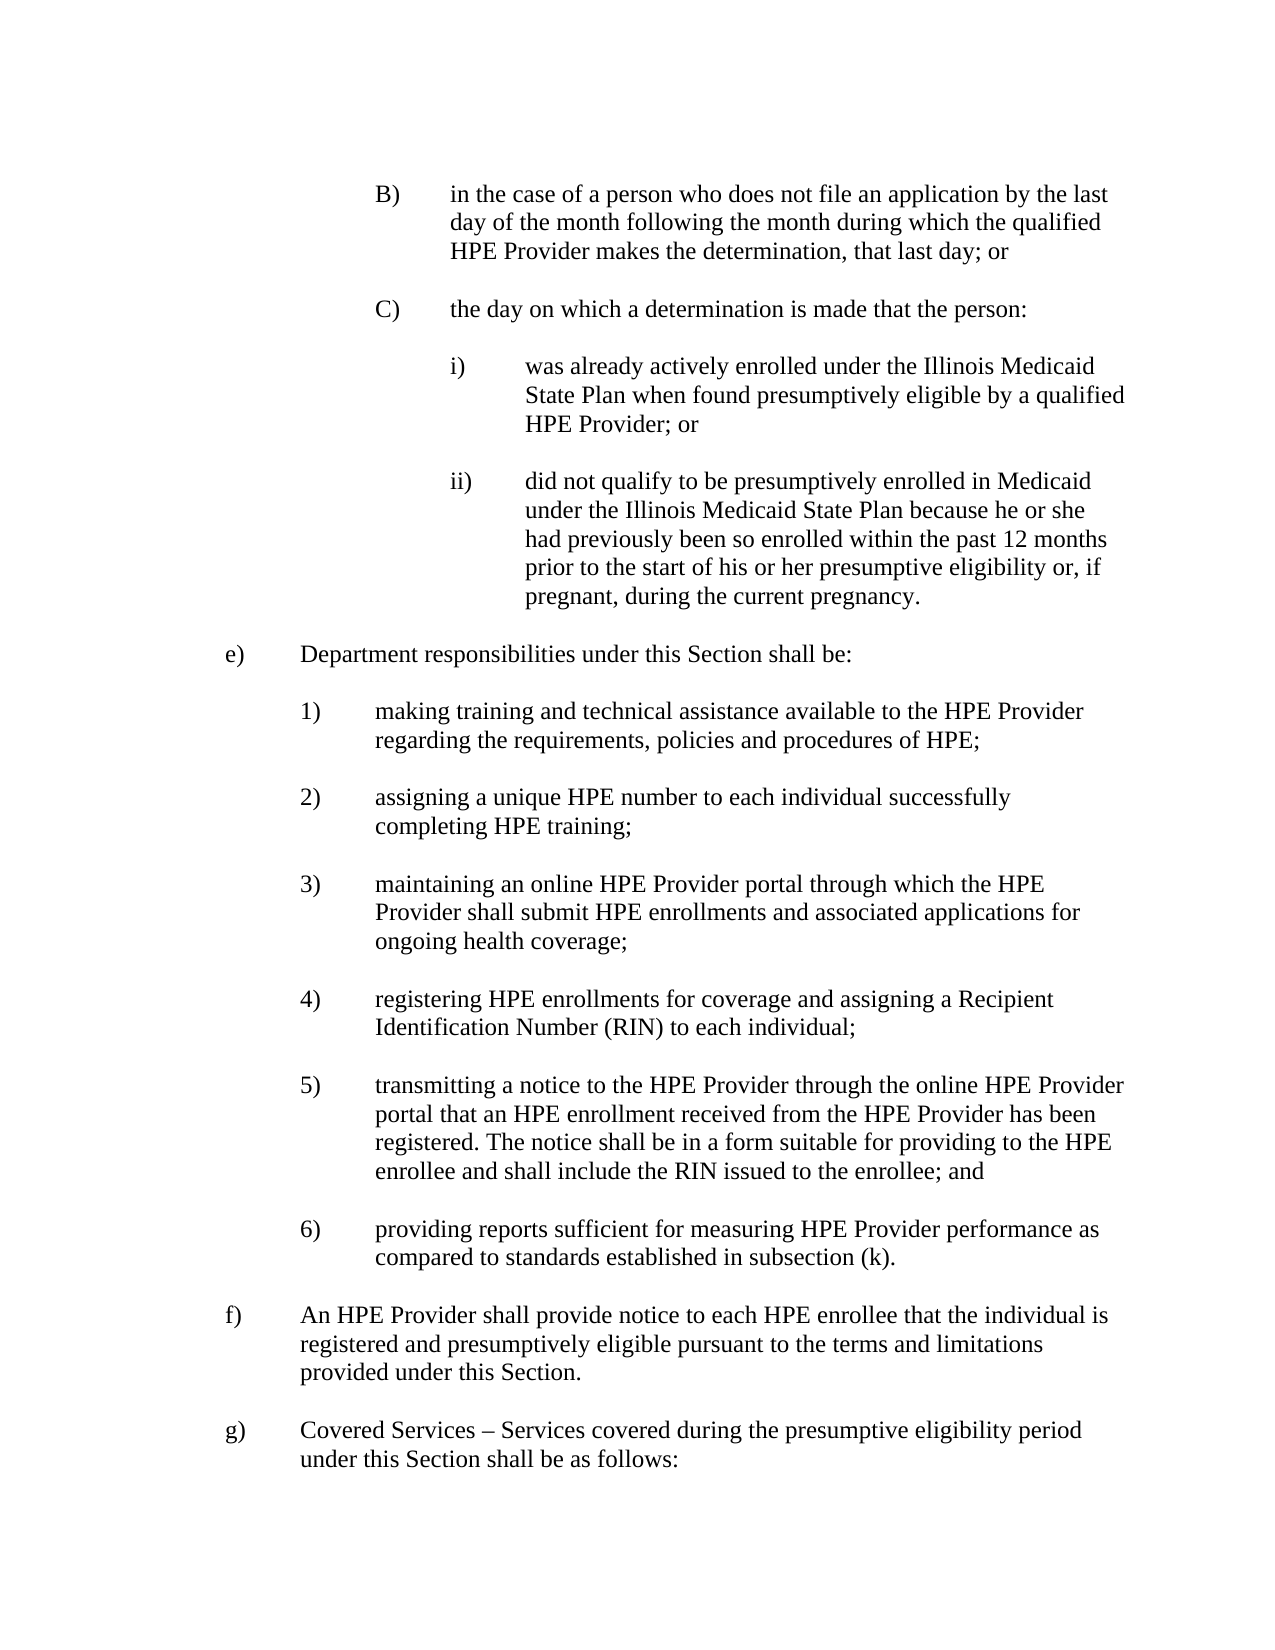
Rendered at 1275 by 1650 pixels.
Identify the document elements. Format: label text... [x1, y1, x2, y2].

text f) An HPE Provider shall provide notice to each HPE enrollee that the individual is registered and presumptively eligible pursuant to the terms and limitations provided under this Section. [225, 1300, 1125, 1386]
text 6) providing reports sufficient for measuring HPE Provider performance as compared to standards established in subsection (k). [300, 1214, 1125, 1271]
text e) Department responsibilities under this Section shall be: [150, 639, 1125, 667]
text i) was already actively enrolled under the Illinois Medicaid State Plan when found presumptively eligible by a qualified HPE Provider; or [450, 351, 1125, 437]
text ii) did not qualify to be presumptively enrolled in Medicaid under the Illinois Medicaid State Plan because he or she had previously been so enrolled within the past 12 months prior to the start of his or her presumptive eligibility or, if pregnant, during the current pregnancy. [450, 466, 1125, 610]
text 5) transmitting a notice to the HPE Provider through the online HPE Provider portal that an HPE enrollment received from the HPE Provider has been registered. The notice shall be in a form suitable for providing to the HPE enrollee and shall include the RIN issued to the enrollee; and [300, 1070, 1125, 1185]
text C) the day on which a determination is made that the person: [300, 294, 1125, 322]
text 3) maintaining an online HPE Provider portal through which the HPE Provider shall submit HPE enrollments and associated applications for ongoing health coverage; [300, 869, 1125, 955]
text 4) registering HPE enrollments for coverage and assigning a Recipient Identification Number (RIN) to each individual; [300, 984, 1125, 1041]
text 1) making training and technical assistance available to the HPE Provider regarding the requirements, policies and procedures of HPE; [300, 696, 1125, 754]
text g) Covered Services – Services covered during the presumptive eligibility period under this Section shall be as follows: [225, 1415, 1125, 1472]
text B) in the case of a person who does not file an application by the last day of the month following the month during which the qualified HPE Provider makes the determination, that last day; or [375, 179, 1125, 265]
text 2) assigning a unique HPE number to each individual successfully completing HPE training; [300, 782, 1125, 840]
